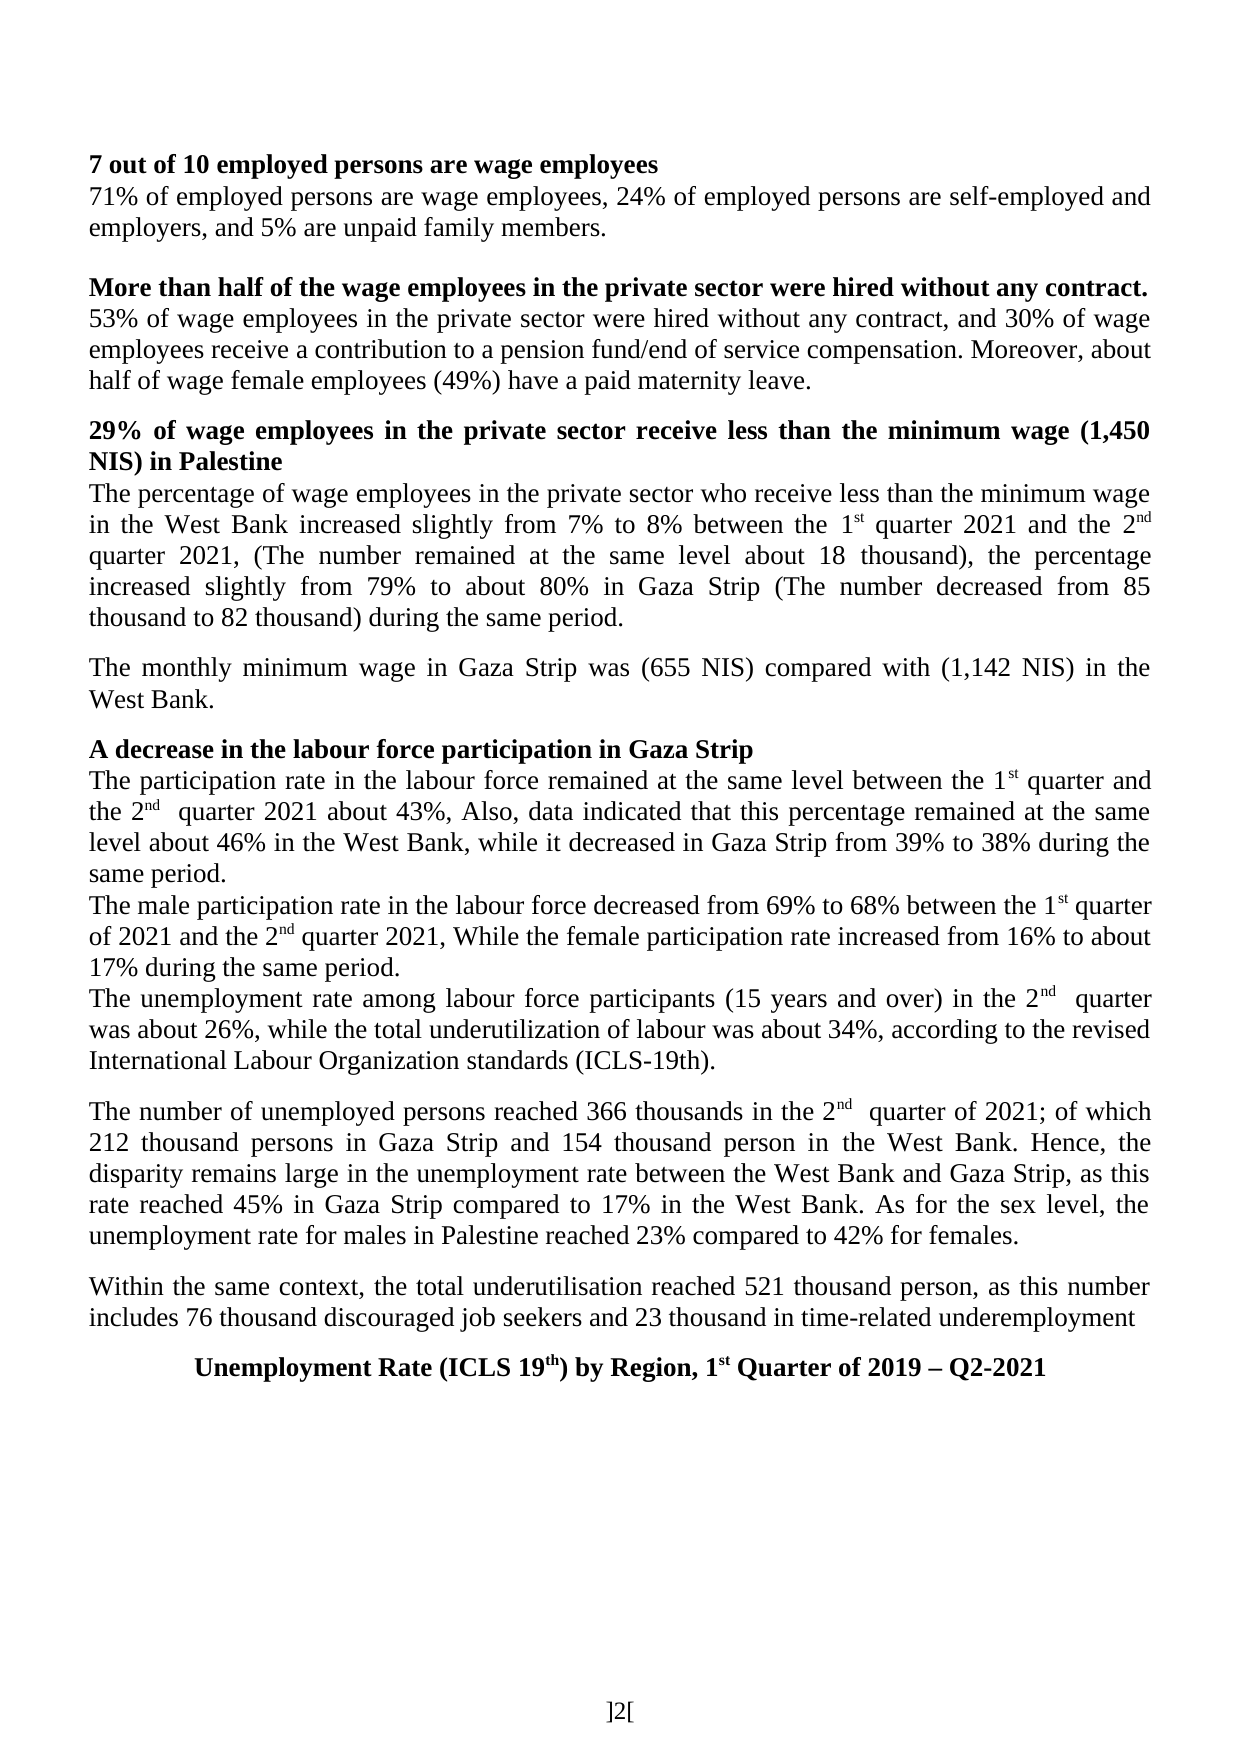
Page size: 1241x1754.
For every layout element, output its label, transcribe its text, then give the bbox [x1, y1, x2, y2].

text Within the same context, the total underutilisation reached 521 thousand person, as this number includes 76 thousand discouraged job seekers and 23 thousand in time-related underemployment [88, 1270, 1152, 1332]
text A decrease in the labour force participation in Gaza Strip [88, 733, 1152, 764]
text More than half of the wage employees in the private sector were hired without any contract. [88, 271, 1152, 302]
text The male participation rate in the labour force decreased from 69% to 68% between the 1st quarter of 2021 and the 2nd quarter 2021, While the female participation rate increased from 16% to about 17% during the same period. [88, 889, 1152, 982]
text The monthly minimum wage in Gaza Strip was (655 NIS) compared with (1,142 NIS) in the West Bank. [88, 652, 1152, 714]
text The participation rate in the labour force remained at the same level between the 1st quarter and the 2nd quarter 2021 about 43%, Also, data indicated that this percentage remained at the same level about 46% in the West Bank, while it decreased in Gaza Strip from 39% to 38% during the same period. [88, 764, 1152, 889]
text 7 out of 10 employed persons are wage employees [88, 148, 1152, 179]
text The percentage of wage employees in the private sector who receive less than the minimum wage in the West Bank increased slightly from 7% to 8% between the 1st quarter 2021 and the 2nd quarter 2021, (The number remained at the same level about 18 thousand), the percentage increased slightly from 79% to about 80% in Gaza Strip (The number decreased from 85 thousand to 82 thousand) during the same period. [88, 477, 1152, 632]
text 71% of employed persons are wage employees, 24% of employed persons are self-employed and employers, and 5% are unpaid family members. [88, 179, 1152, 242]
text The number of unemployed persons reached 366 thousands in the 2nd quarter of 2021; of which 212 thousand persons in Gaza Strip and 154 thousand person in the West Bank. Hence, the disparity remains large in the unemployment rate between the West Bank and Gaza Strip, as this rate reached 45% in Gaza Strip compared to 17% in the West Bank. As for the sex level, the unemployment rate for males in Palestine reached 23% compared to 42% for females. [88, 1095, 1152, 1251]
text Unemployment Rate (ICLS 19th) by Region, 1st Quarter of 2019 – Q2-2021 [88, 1351, 1152, 1382]
text 53% of wage employees in the private sector were hired without any contract, and 30% of wage employees receive a contribution to a pension fund/end of service compensation. Moreover, about half of wage female employees (49%) have a paid maternity leave. [88, 302, 1152, 395]
text The unemployment rate among labour force participants (15 years and over) in the 2nd quarter was about 26%, while the total underutilization of labour was about 34%, according to the revised International Labour Organization standards (ICLS-19th). [88, 982, 1152, 1076]
text 29% of wage employees in the private sector receive less than the minimum wage (1,450 NIS) in Palestine [88, 414, 1152, 477]
